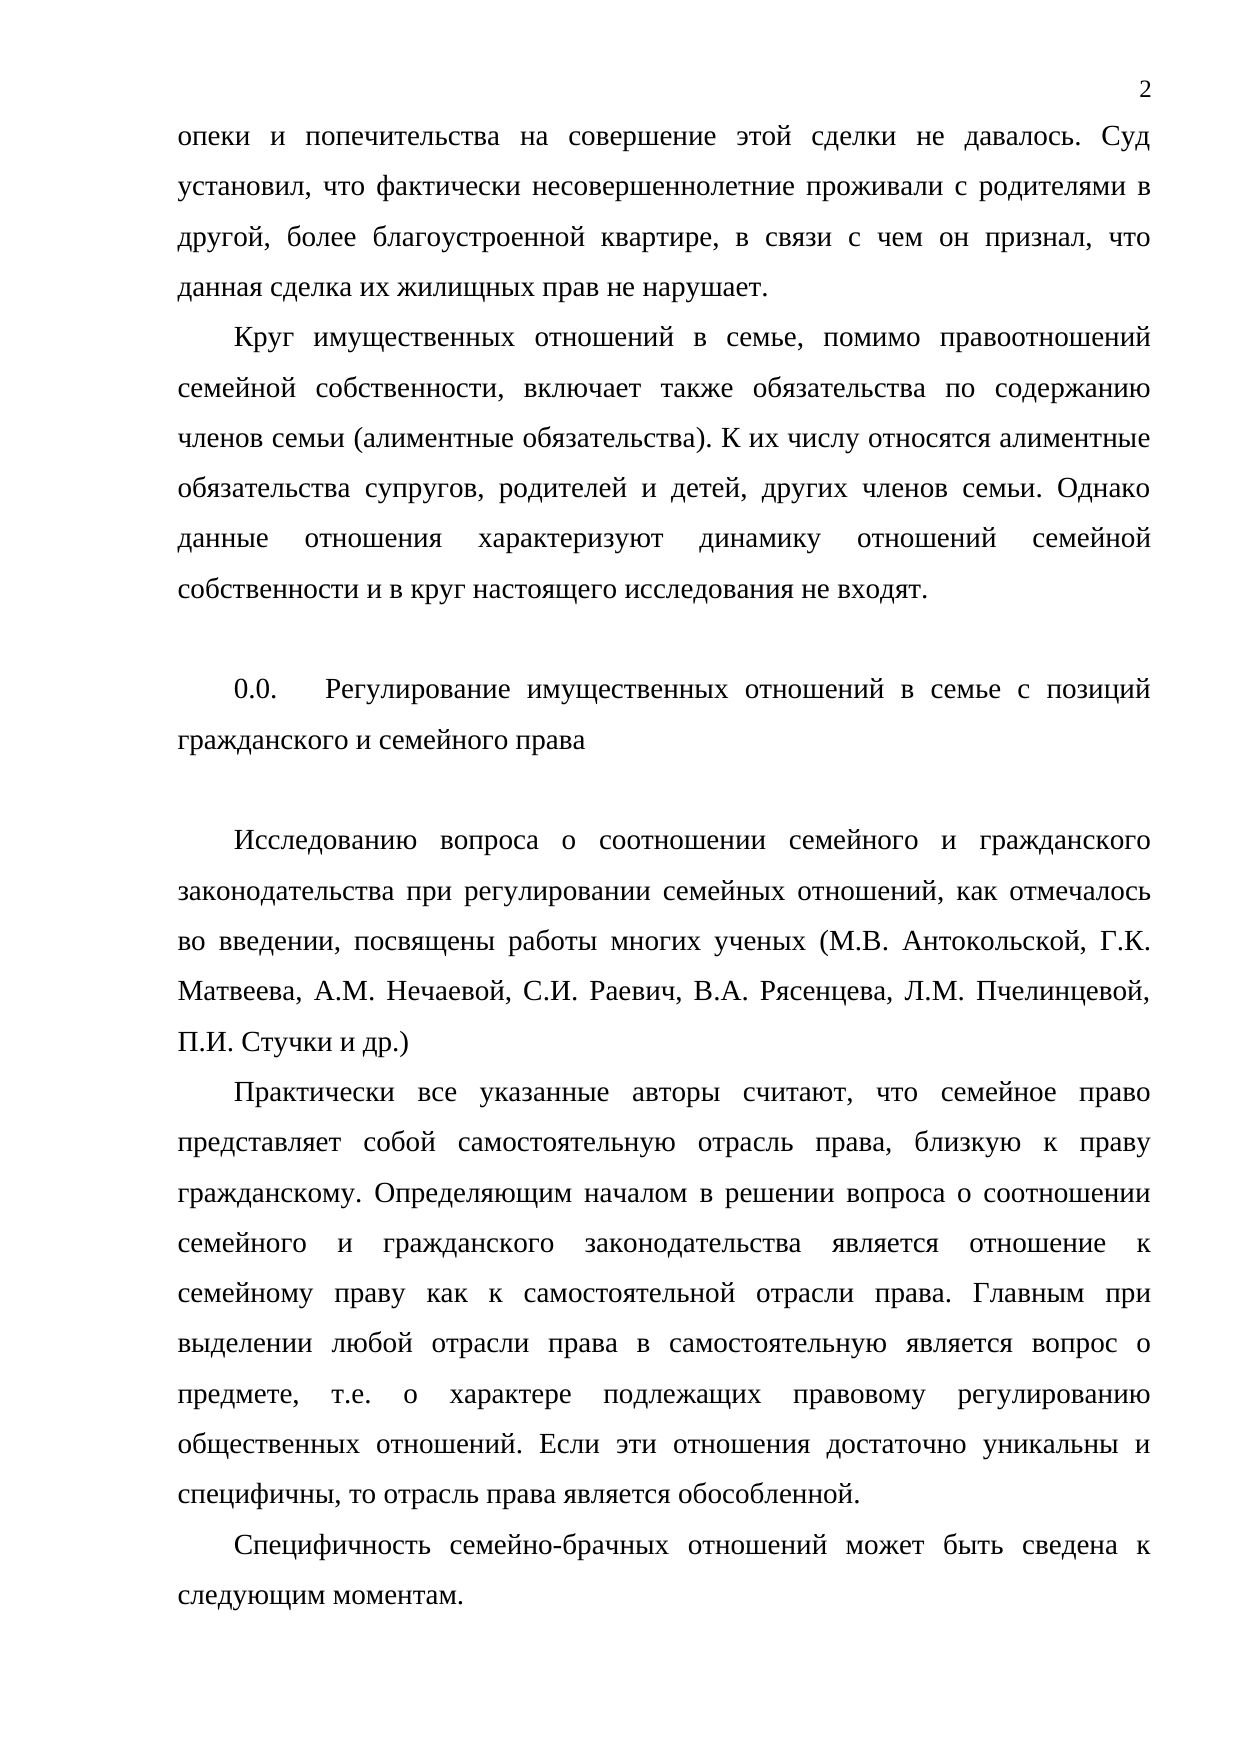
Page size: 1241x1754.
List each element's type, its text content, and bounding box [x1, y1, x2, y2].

text 0.0. Регулирование имущественных отношений в семье с позиций гражданского и семейного права [177, 672, 1152, 755]
text Специфичность семейно-брачных отношений может быть сведена к следующим моментам. [177, 1527, 1152, 1611]
text Круг имущественных отношений в семье, помимо правоотношений семейной собственности, включает также обязательства по содержанию членов семьи (алиментные обязательства). К их числу относятся алиментные обязательства супругов, родителей и детей, других членов семьи. Однако данные отношения характеризуют динамику отношений семейной собственности и в круг настоящего исследования не входят. [177, 319, 1152, 604]
text Исследованию вопроса о соотношении семейного и гражданского законодательства при регулировании семейных отношений, как отмечалось во введении, посвящены работы многих ученых (М.В. Антокольской, Г.К. Матвеева, А.М. Нечаевой, С.И. Раевич, В.А. Рясенцева, Л.М. Пчелинцевой, П.И. Стучки и др.) [177, 822, 1152, 1057]
text Практически все указанные авторы считают, что семейное право представляет собой самостоятельную отрасль права, близкую к праву гражданскому. Определяющим началом в решении вопроса о соотношении семейного и гражданского законодательства является отношение к семейному праву как к самостоятельной отрасли права. Главным при выделении любой отрасли права в самостоятельную является вопрос о предмете, т.е. о характере подлежащих правовому регулированию общественных отношений. Если эти отношения достаточно уникальны и специфичны, то отрасль права является обособленной. [177, 1074, 1152, 1510]
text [177, 118, 1152, 303]
